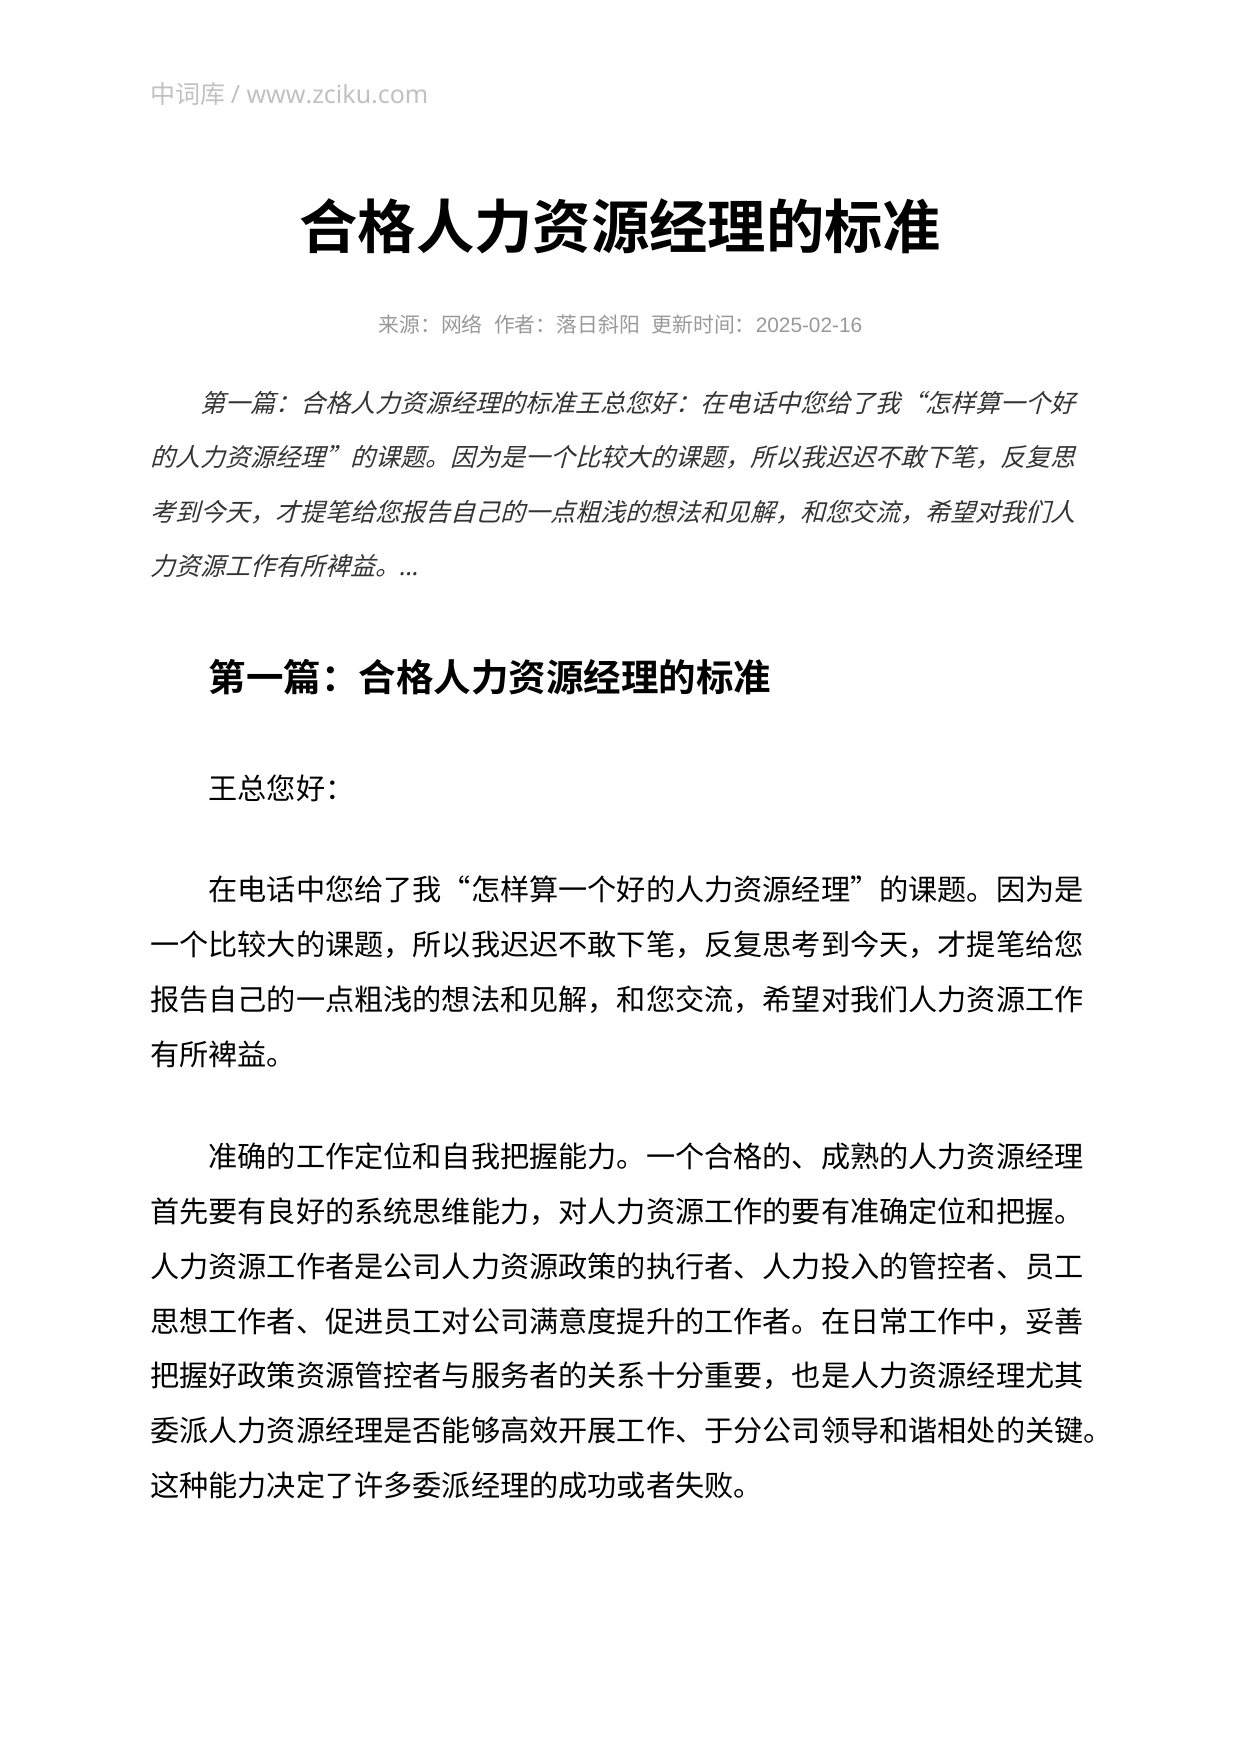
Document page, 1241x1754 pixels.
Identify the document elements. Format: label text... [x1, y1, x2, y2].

subtitle 合格人力资源经理的标准 [150, 181, 1090, 266]
text 第一篇：合格人力资源经理的标准王总您好：在电话中您给了我“怎样算一个好的人力资源经理”的课题。因为是一个比较大的课题，所以我迟迟不敢下笔，反复思考到今天，才提笔给您报告自己的一点粗浅的想法和见解，和您交流，希望对我们人力资源工作有所裨益。... [150, 383, 1090, 583]
text 第一篇：合格人力资源经理的标准 [150, 648, 1090, 702]
text 来源：网络 作者：落日斜阳 更新时间：2025-02-16 [150, 313, 1090, 337]
text 王总您好： [150, 765, 1090, 807]
text 在电话中您给了我“怎样算一个好的人力资源经理”的课题。因为是一个比较大的课题，所以我迟迟不敢下笔，反复思考到今天，才提笔给您报告自己的一点粗浅的想法和见解，和您交流，希望对我们人力资源工作有所裨益。 [150, 867, 1090, 1074]
text 准确的工作定位和自我把握能力。一个合格的、成熟的人力资源经理首先要有良好的系统思维能力，对人力资源工作的要有准确定位和把握。人力资源工作者是公司人力资源政策的执行者、人力投入的管控者、员工思想工作者、促进员工对公司满意度提升的工作者。在日常工作中，妥善把握好政策资源管控者与服务者的关系十分重要，也是人力资源经理尤其委派人力资源经理是否能够高效开展工作、于分公司领导和谐相处的关键。这种能力决定了许多委派经理的成功或者失败。 [150, 1133, 1090, 1505]
